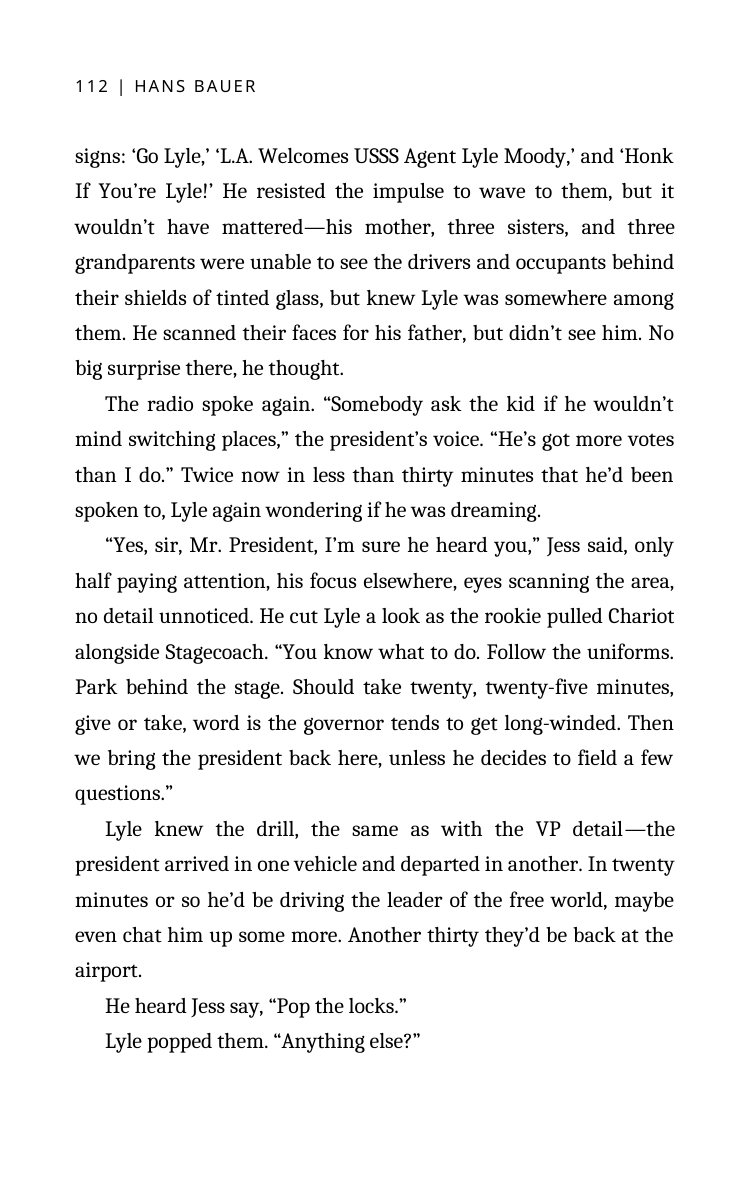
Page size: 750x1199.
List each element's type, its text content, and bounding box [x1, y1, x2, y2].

text Lyle knew the drill, the same as with the VP detail—the president arrived in one vehicle and departed in another. In twenty minutes or so he’d be driving the leader of the free world, maybe even chat him up some more. Another thirty they’d be back at the airport. [75, 808, 675, 985]
text Lyle popped them. “Anything else?” [75, 1020, 675, 1056]
text The radio spoke again. “Somebody ask the kid if he wouldn’t mind switching places,” the president’s voice. “He’s got more votes than I do.” Twice now in less than thirty minutes that he’d been spoken to, Lyle again wondering if he was dreaming. [75, 383, 675, 524]
text He heard Jess say, “Pop the locks.” [75, 985, 675, 1020]
text “Yes, sir, Mr. President, I’m sure he heard you,” Jess said, only half paying attention, his focus elsewhere, eyes scanning the area, no detail unnoticed. He cut Lyle a look as the rookie pulled Chariot alongside Stagecoach. “You know what to do. Follow the uniforms. Park behind the stage. Should take twenty, twenty-five minutes, give or take, word is the governor tends to get long-winded. Then we bring the president back here, unless he decides to field a few questions.” [75, 524, 675, 808]
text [75, 135, 675, 383]
